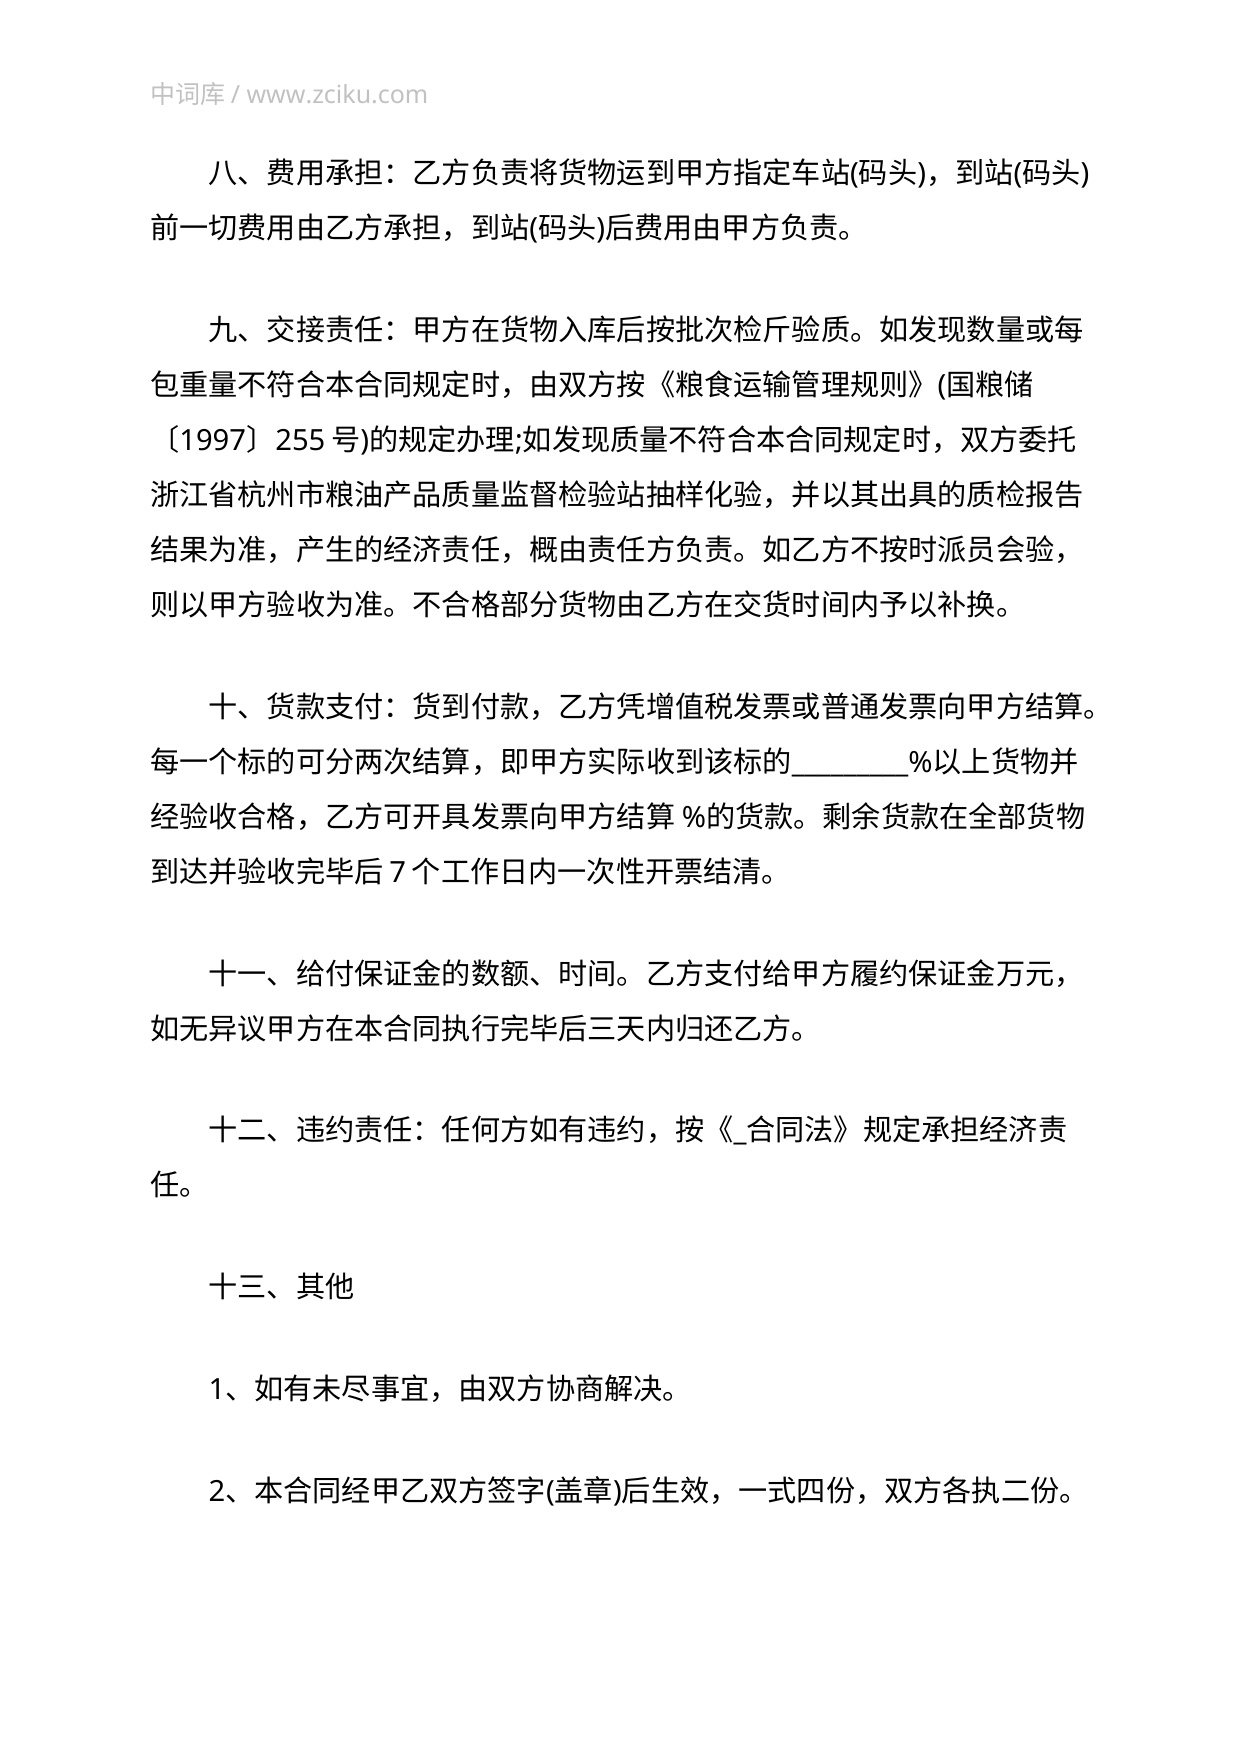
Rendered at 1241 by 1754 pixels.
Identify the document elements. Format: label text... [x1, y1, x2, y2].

text 2、本合同经甲乙双方签字(盖章)后生效，一式四份，双方各执二份。 [150, 1467, 1090, 1510]
text 十三、其他 [150, 1264, 1090, 1306]
text 十、货款支付：货到付款，乙方凭增值税发票或普通发票向甲方结算。每一个标的可分两次结算，即甲方实际收到该标的_________%以上货物并经验收合格，乙方可开具发票向甲方结算 %的货款。剩余货款在全部货物到达并验收完毕后7个工作日内一次性开票结清。 [150, 683, 1090, 891]
text 八、费用承担：乙方负责将货物运到甲方指定车站(码头)，到站(码头)前一切费用由乙方承担，到站(码头)后费用由甲方负责。 [150, 150, 1090, 247]
text 十一、给付保证金的数额、时间。乙方支付给甲方履约保证金万元，如无异议甲方在本合同执行完毕后三天内归还乙方。 [150, 950, 1090, 1047]
text 十二、违约责任：任何方如有违约，按《_合同法》规定承担经济责任。 [150, 1107, 1090, 1204]
text 1、如有未尽事宜，由双方协商解决。 [150, 1366, 1090, 1408]
text 九、交接责任：甲方在货物入库后按批次检斤验质。如发现数量或每包重量不符合本合同规定时，由双方按《粮食运输管理规则》(国粮储〔1997〕255号)的规定办理;如发现质量不符合本合同规定时，双方委托浙江省杭州市粮油产品质量监督检验站抽样化验，并以其出具的质检报告结果为准，产生的经济责任，概由责任方负责。如乙方不按时派员会验，则以甲方验收为准。不合格部分货物由乙方在交货时间内予以补换。 [150, 307, 1090, 624]
